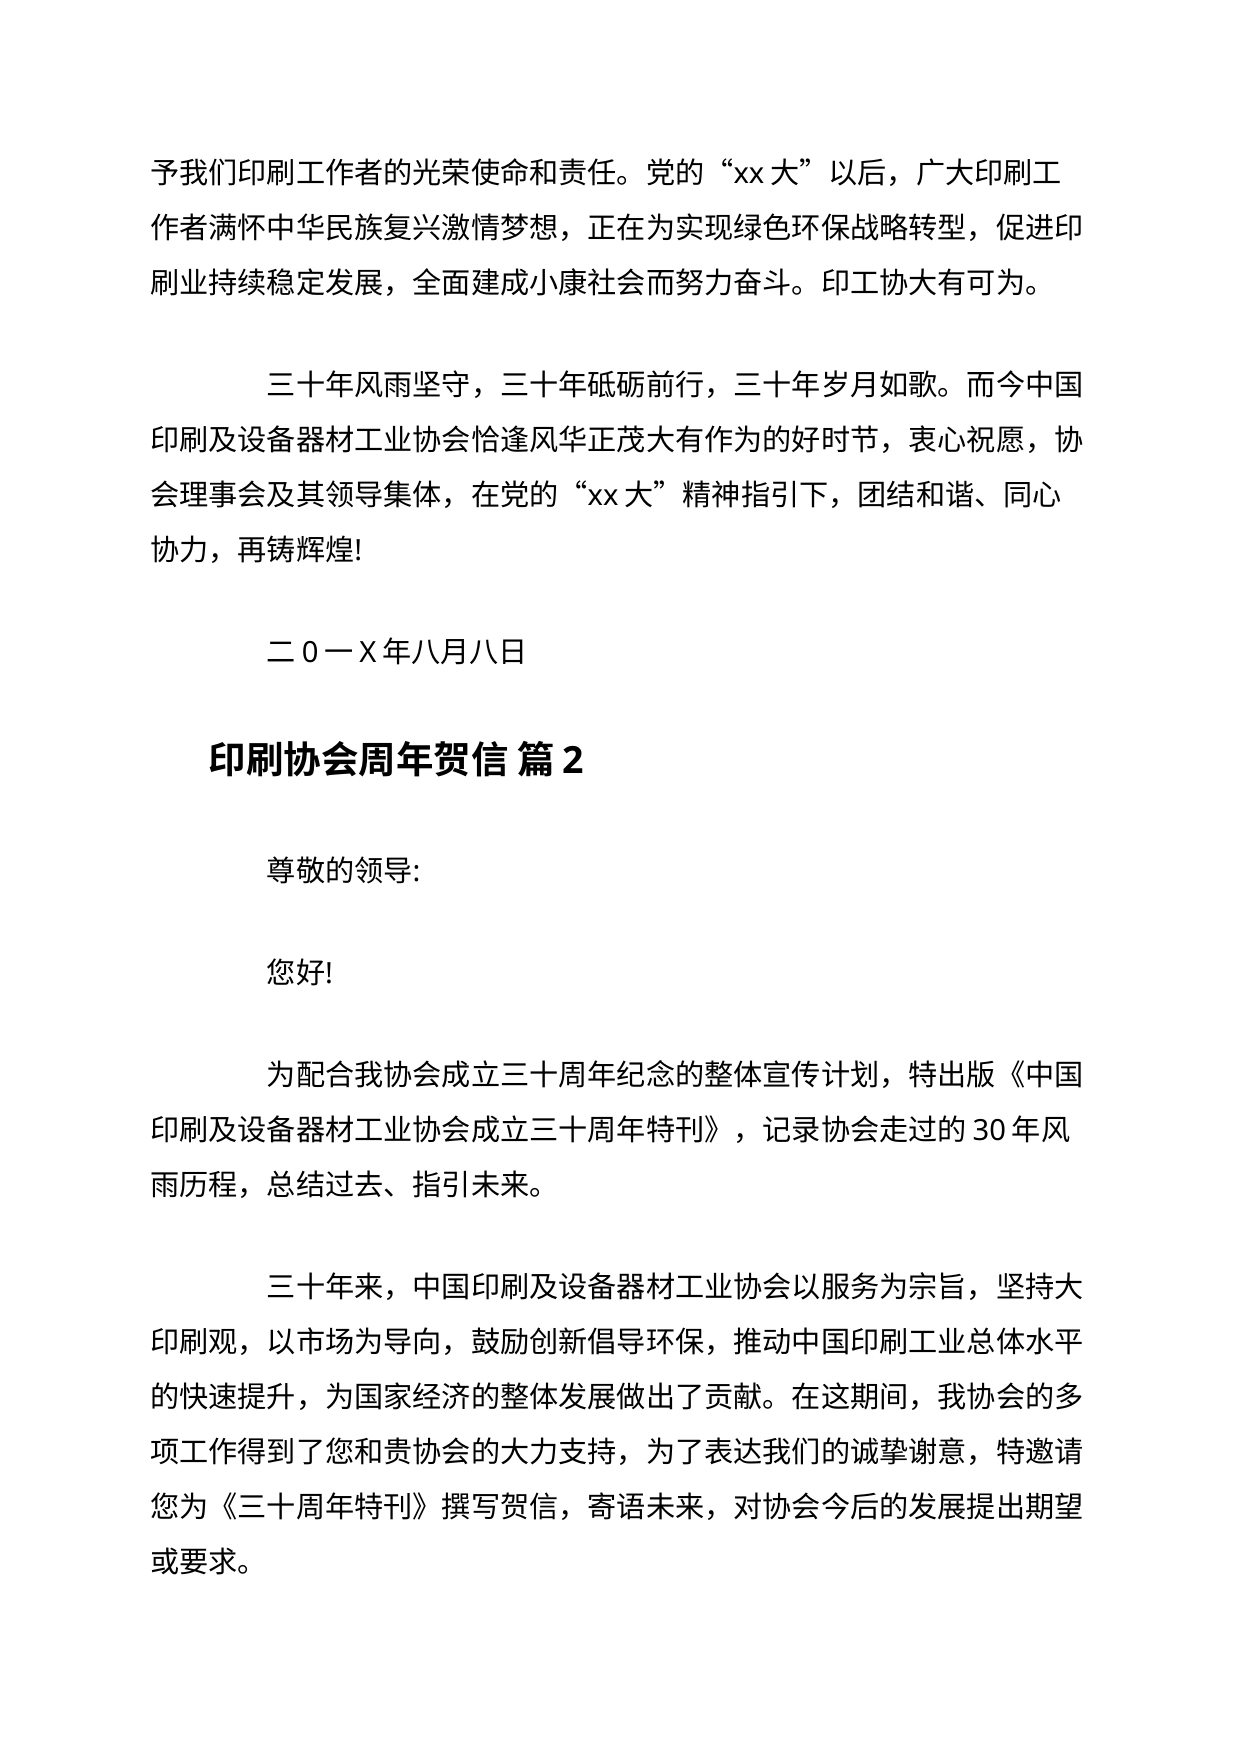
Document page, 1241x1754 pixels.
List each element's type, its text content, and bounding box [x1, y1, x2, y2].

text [150, 150, 1090, 302]
text 为配合我协会成立三十周年纪念的整体宣传计划，特出版《中国印刷及设备器材工业协会成立三十周年特刊》，记录协会走过的30年风雨历程，总结过去、指引未来。 [150, 1052, 1090, 1204]
text 印刷协会周年贺信 篇2 [150, 730, 1090, 785]
text 三十年风雨坚守，三十年砥砺前行，三十年岁月如歌。而今中国印刷及设备器材工业协会恰逢风华正茂大有作为的好时节，衷心祝愿，协会理事会及其领导集体，在党的“xx大”精神指引下，团结和谐、同心协力，再铸辉煌! [150, 362, 1090, 569]
text 三十年来，中国印刷及设备器材工业协会以服务为宗旨，坚持大印刷观，以市场为导向，鼓励创新倡导环保，推动中国印刷工业总体水平的快速提升，为国家经济的整体发展做出了贡献。在这期间，我协会的多项工作得到了您和贵协会的大力支持，为了表达我们的诚挚谢意，特邀请您为《三十周年特刊》撰写贺信，寄语未来，对协会今后的发展提出期望或要求。 [150, 1264, 1090, 1580]
text 二0一X年八月八日 [150, 628, 1090, 671]
text 您好! [150, 950, 1090, 992]
text 尊敬的领导: [150, 848, 1090, 890]
